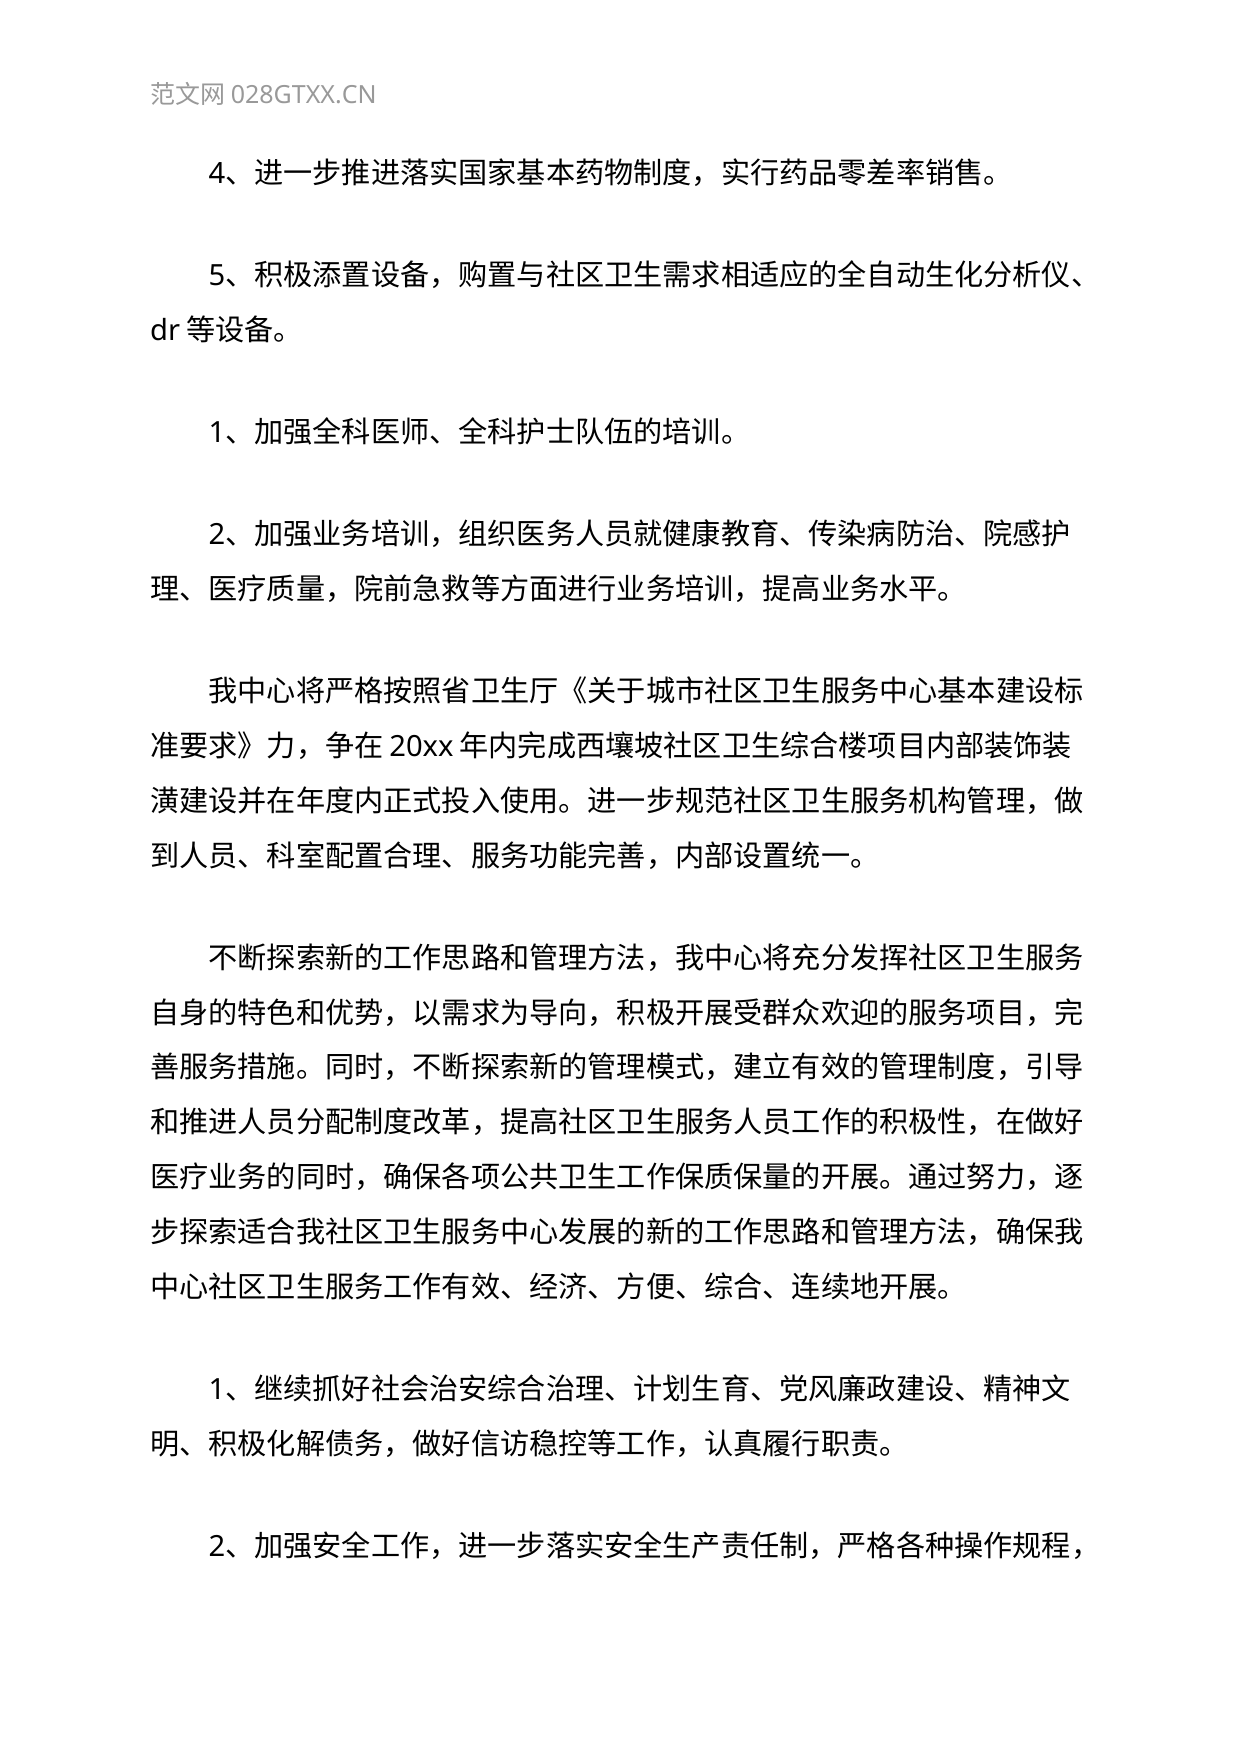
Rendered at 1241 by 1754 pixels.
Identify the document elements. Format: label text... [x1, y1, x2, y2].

text 1、加强全科医师、全科护士队伍的培训。 [150, 409, 1090, 451]
text 我中心将严格按照省卫生厅《关于城市社区卫生服务中心基本建设标准要求》力，争在20xx年内完成西壤坡社区卫生综合楼项目内部装饰装潢建设并在年度内正式投入使用。进一步规范社区卫生服务机构管理，做到人员、科室配置合理、服务功能完善，内部设置统一。 [150, 668, 1090, 875]
text 4、进一步推进落实国家基本药物制度，实行药品零差率销售。 [150, 150, 1090, 192]
text 1、继续抓好社会治安综合治理、计划生育、党风廉政建设、精神文明、积极化解债务，做好信访稳控等工作，认真履行职责。 [150, 1365, 1090, 1463]
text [150, 1522, 1090, 1564]
text 2、加强业务培训，组织医务人员就健康教育、传染病防治、院感护理、医疗质量，院前急救等方面进行业务培训，提高业务水平。 [150, 511, 1090, 608]
text 5、积极添置设备，购置与社区卫生需求相适应的全自动生化分析仪、dr等设备。 [150, 252, 1090, 349]
text 不断探索新的工作思路和管理方法，我中心将充分发挥社区卫生服务自身的特色和优势，以需求为导向，积极开展受群众欢迎的服务项目，完善服务措施。同时，不断探索新的管理模式，建立有效的管理制度，引导和推进人员分配制度改革，提高社区卫生服务人员工作的积极性，在做好医疗业务的同时，确保各项公共卫生工作保质保量的开展。通过努力，逐步探索适合我社区卫生服务中心发展的新的工作思路和管理方法，确保我中心社区卫生服务工作有效、经济、方便、综合、连续地开展。 [150, 934, 1090, 1306]
